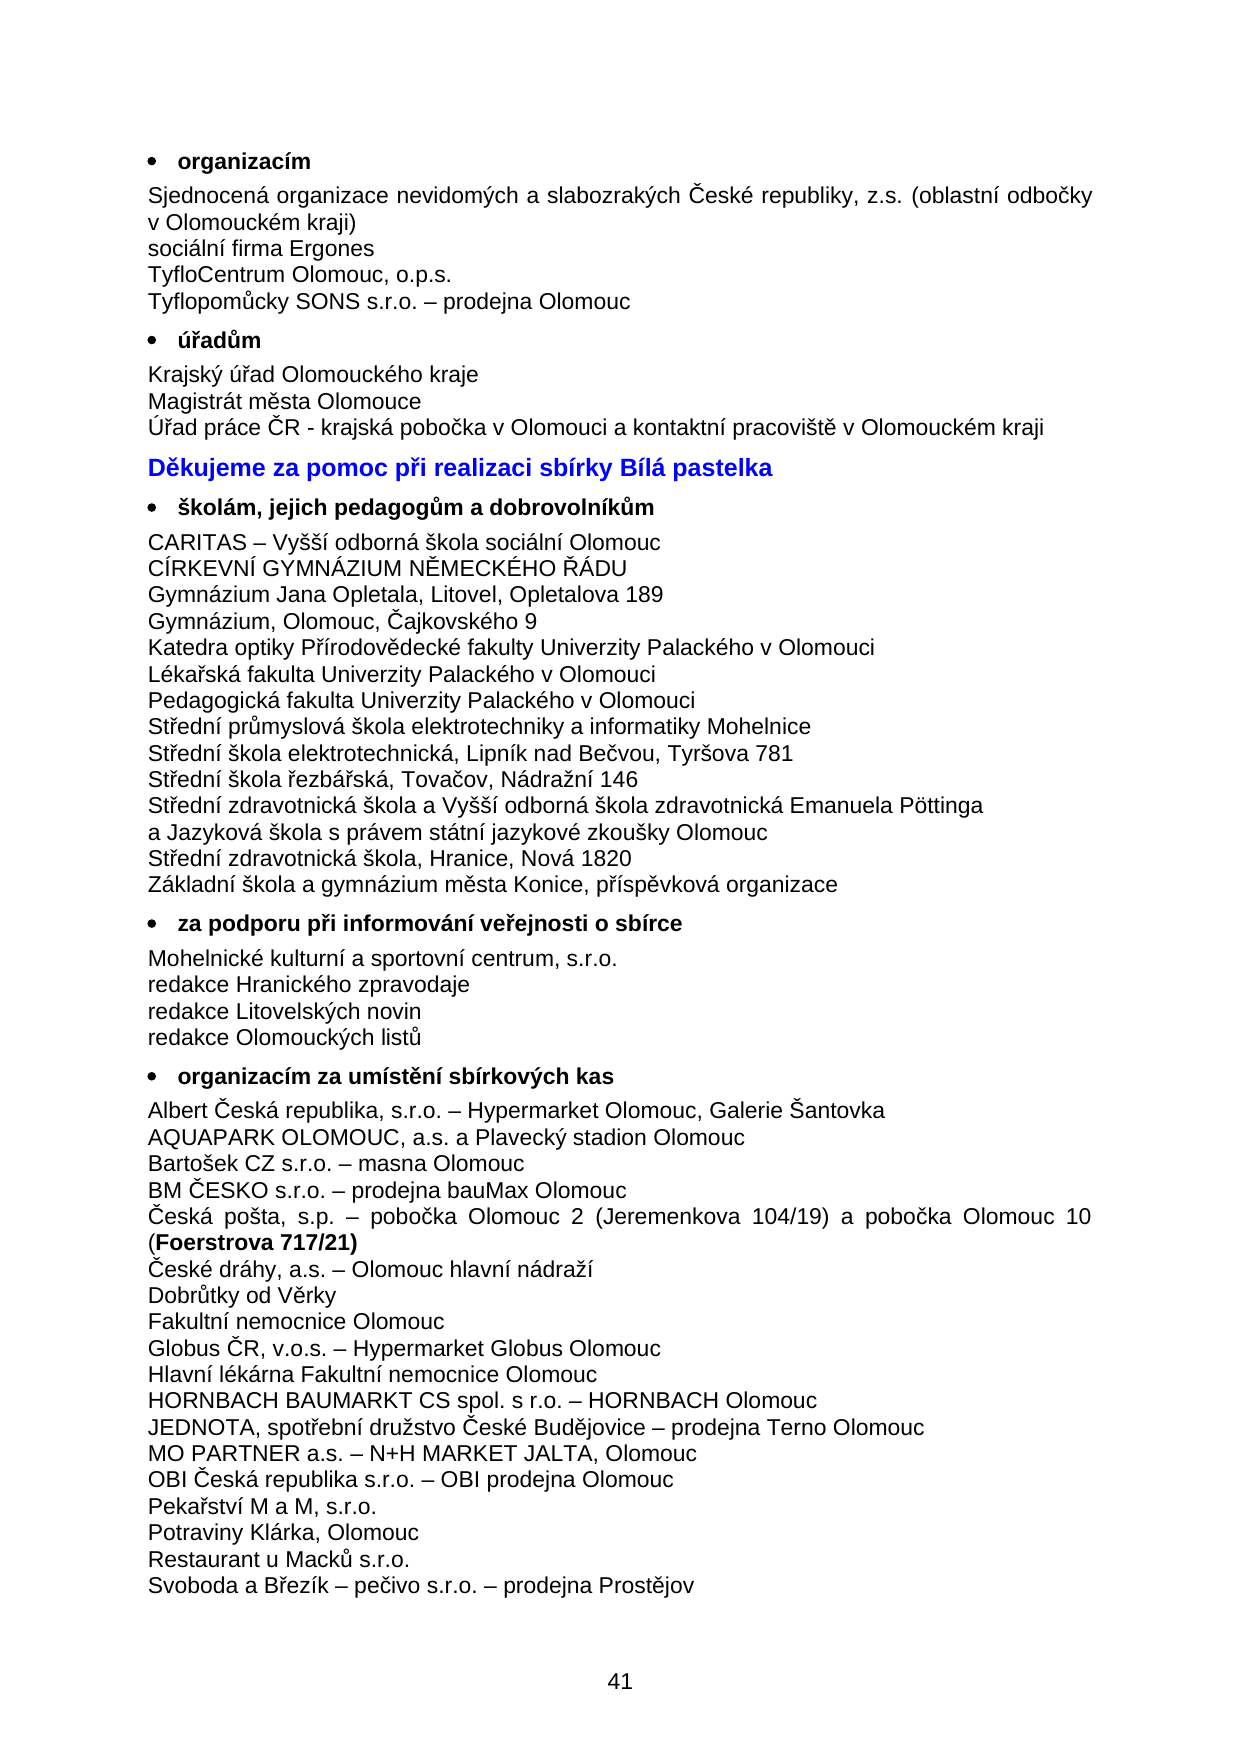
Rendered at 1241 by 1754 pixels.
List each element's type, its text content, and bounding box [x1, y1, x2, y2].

text Lékařská fakulta Univerzity Palackého v Olomouci [148, 661, 1093, 687]
text redakce Hranického zpravodaje [148, 971, 1093, 998]
text TyfloCentrum Olomouc, o.p.s. [148, 261, 1093, 288]
text Pekařství M a M, s.r.o. [148, 1493, 1093, 1519]
text redakce Litovelských novin [148, 998, 1093, 1024]
text Hlavní lékárna Fakultní nemocnice Olomouc [148, 1361, 1093, 1387]
text redakce Olomouckých listů [148, 1024, 1093, 1050]
text BM ČESKO s.r.o. – prodejna bauMax Olomouc [148, 1177, 1093, 1203]
text HORNBACH BAUMARKT CS spol. s r.o. – HORNBACH Olomouc [148, 1387, 1093, 1414]
list úřadům [148, 327, 1093, 353]
text České dráhy, a.s. – Olomouc hlavní nádraží [148, 1256, 1093, 1282]
text Sjednocená organizace nevidomých a slabozrakých České republiky, z.s. (oblastní odbočky v Olomouckém kraji) [148, 182, 1093, 235]
text CÍRKEVNÍ GYMNÁZIUM NĚMECKÉHO ŘÁDU [148, 555, 1093, 581]
text Střední zdravotnická škola a Vyšší odborná škola zdravotnická Emanuela Pöttinga a Jazyková škola s právem státní jazykové zkoušky Olomouc [148, 792, 1093, 845]
subtitle Děkujeme za pomoc při realizaci sbírky Bílá pastelka [148, 453, 1093, 482]
text Globus ČR, v.o.s. – Hypermarket Globus Olomouc [148, 1335, 1093, 1361]
text Fakultní nemocnice Olomouc [148, 1308, 1093, 1335]
text Katedra optiky Přírodovědecké fakulty Univerzity Palackého v Olomouci [148, 634, 1093, 661]
list organizacím za umístění sbírkových kas [148, 1063, 1093, 1089]
text CARITAS – Vyšší odborná škola sociální Olomouc [148, 529, 1093, 555]
text Magistrát města Olomouce [148, 388, 1093, 414]
text Mohelnické kulturní a sportovní centrum, s.r.o. [148, 945, 1093, 971]
text Restaurant u Macků s.r.o. [148, 1546, 1093, 1572]
text Tyflopomůcky SONS s.r.o. – prodejna Olomouc [148, 288, 1093, 314]
text Gymnázium, Olomouc, Čajkovského 9 [148, 608, 1093, 634]
text Albert Česká republika, s.r.o. – Hypermarket Olomouc, Galerie Šantovka [148, 1097, 1093, 1124]
text MO PARTNER a.s. – N+H MARKET JALTA, Olomouc [148, 1440, 1093, 1466]
text OBI Česká republika s.r.o. – OBI prodejna Olomouc [148, 1466, 1093, 1493]
text Potraviny Klárka, Olomouc [148, 1519, 1093, 1546]
text AQUAPARK OLOMOUC, a.s. a Plavecký stadion Olomouc [148, 1124, 1093, 1150]
text Úřad práce ČR - krajská pobočka v Olomouci a kontaktní pracoviště v Olomouckém kraji [148, 414, 1093, 440]
text Svoboda a Březík – pečivo s.r.o. – prodejna Prostějov [148, 1572, 1093, 1598]
text Gymnázium Jana Opletala, Litovel, Opletalova 189 [148, 581, 1093, 608]
text Střední zdravotnická škola, Hranice, Nová 1820 Základní škola a gymnázium města Konice, příspěvková organizace [148, 845, 1093, 898]
list organizacím [148, 148, 1093, 174]
text JEDNOTA, spotřební družstvo České Budějovice – prodejna Terno Olomouc [148, 1414, 1093, 1440]
list za podporu při informování veřejnosti o sbírce [148, 910, 1093, 937]
list školám, jejich pedagogům a dobrovolníkům [148, 494, 1093, 520]
text Krajský úřad Olomouckého kraje [148, 361, 1093, 388]
text Dobrůtky od Věrky [148, 1282, 1093, 1308]
text Pedagogická fakulta Univerzity Palackého v Olomouci [148, 687, 1093, 713]
text Střední průmyslová škola elektrotechniky a informatiky Mohelnice Střední škola elektrotechnická, Lipník nad Bečvou, Tyršova 781 Střední škola řezbářská, Tovačov, Nádražní 146 [148, 713, 1093, 792]
text Bartošek CZ s.r.o. – masna Olomouc [148, 1150, 1093, 1177]
text sociální firma Ergones [148, 235, 1093, 261]
text Česká pošta, s.p. – pobočka Olomouc 2 (Jeremenkova 104/19) a pobočka Olomouc 10 (Foerstrova 717/21) [148, 1203, 1093, 1256]
